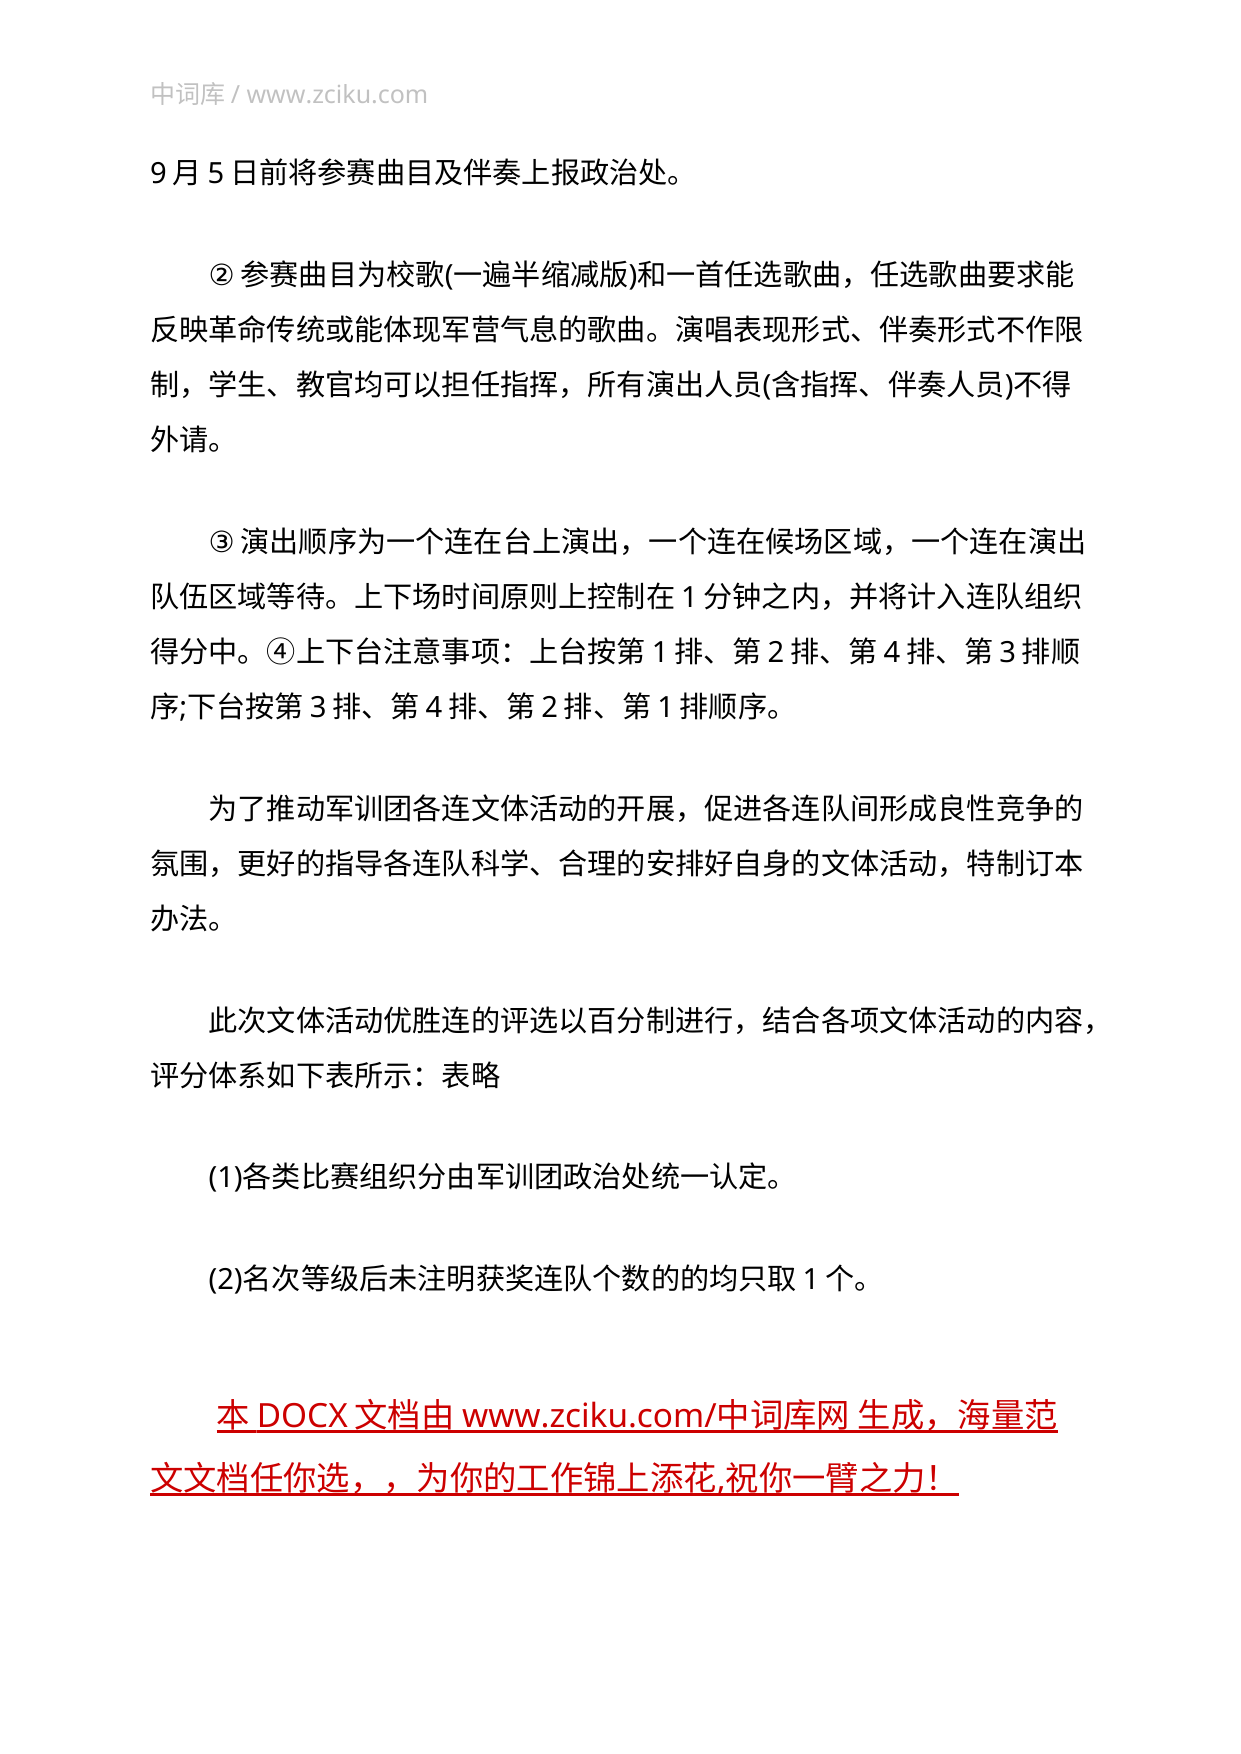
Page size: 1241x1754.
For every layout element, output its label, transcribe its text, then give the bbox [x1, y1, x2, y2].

text 本DOCX文档由 www.zciku.com/中词库网 生成，海量范文文档任你选，，为你的工作锦上添花,祝你一臂之力！ [150, 1389, 1090, 1500]
text ③演出顺序为一个连在台上演出，一个连在候场区域，一个连在演出队伍区域等待。上下场时间原则上控制在1分钟之内，并将计入连队组织得分中。④上下台注意事项：上台按第1排、第2排、第4排、第3排顺序;下台按第3排、第4排、第2排、第1排顺序。 [150, 519, 1090, 726]
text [150, 150, 1090, 192]
text (2)名次等级后未注明获奖连队个数的的均只取1个。 [150, 1256, 1090, 1298]
text 为了推动军训团各连文体活动的开展，促进各连队间形成良性竞争的氛围，更好的指导各连队科学、合理的安排好自身的文体活动，特制订本办法。 [150, 786, 1090, 938]
text (1)各类比赛组织分由军训团政治处统一认定。 [150, 1154, 1090, 1196]
text 此次文体活动优胜连的评选以百分制进行，结合各项文体活动的内容，评分体系如下表所示：表略 [150, 997, 1090, 1094]
text ②参赛曲目为校歌(一遍半缩减版)和一首任选歌曲，任选歌曲要求能反映革命传统或能体现军营气息的歌曲。演唱表现形式、伴奏形式不作限制，学生、教官均可以担任指挥，所有演出人员(含指挥、伴奏人员)不得外请。 [150, 252, 1090, 459]
